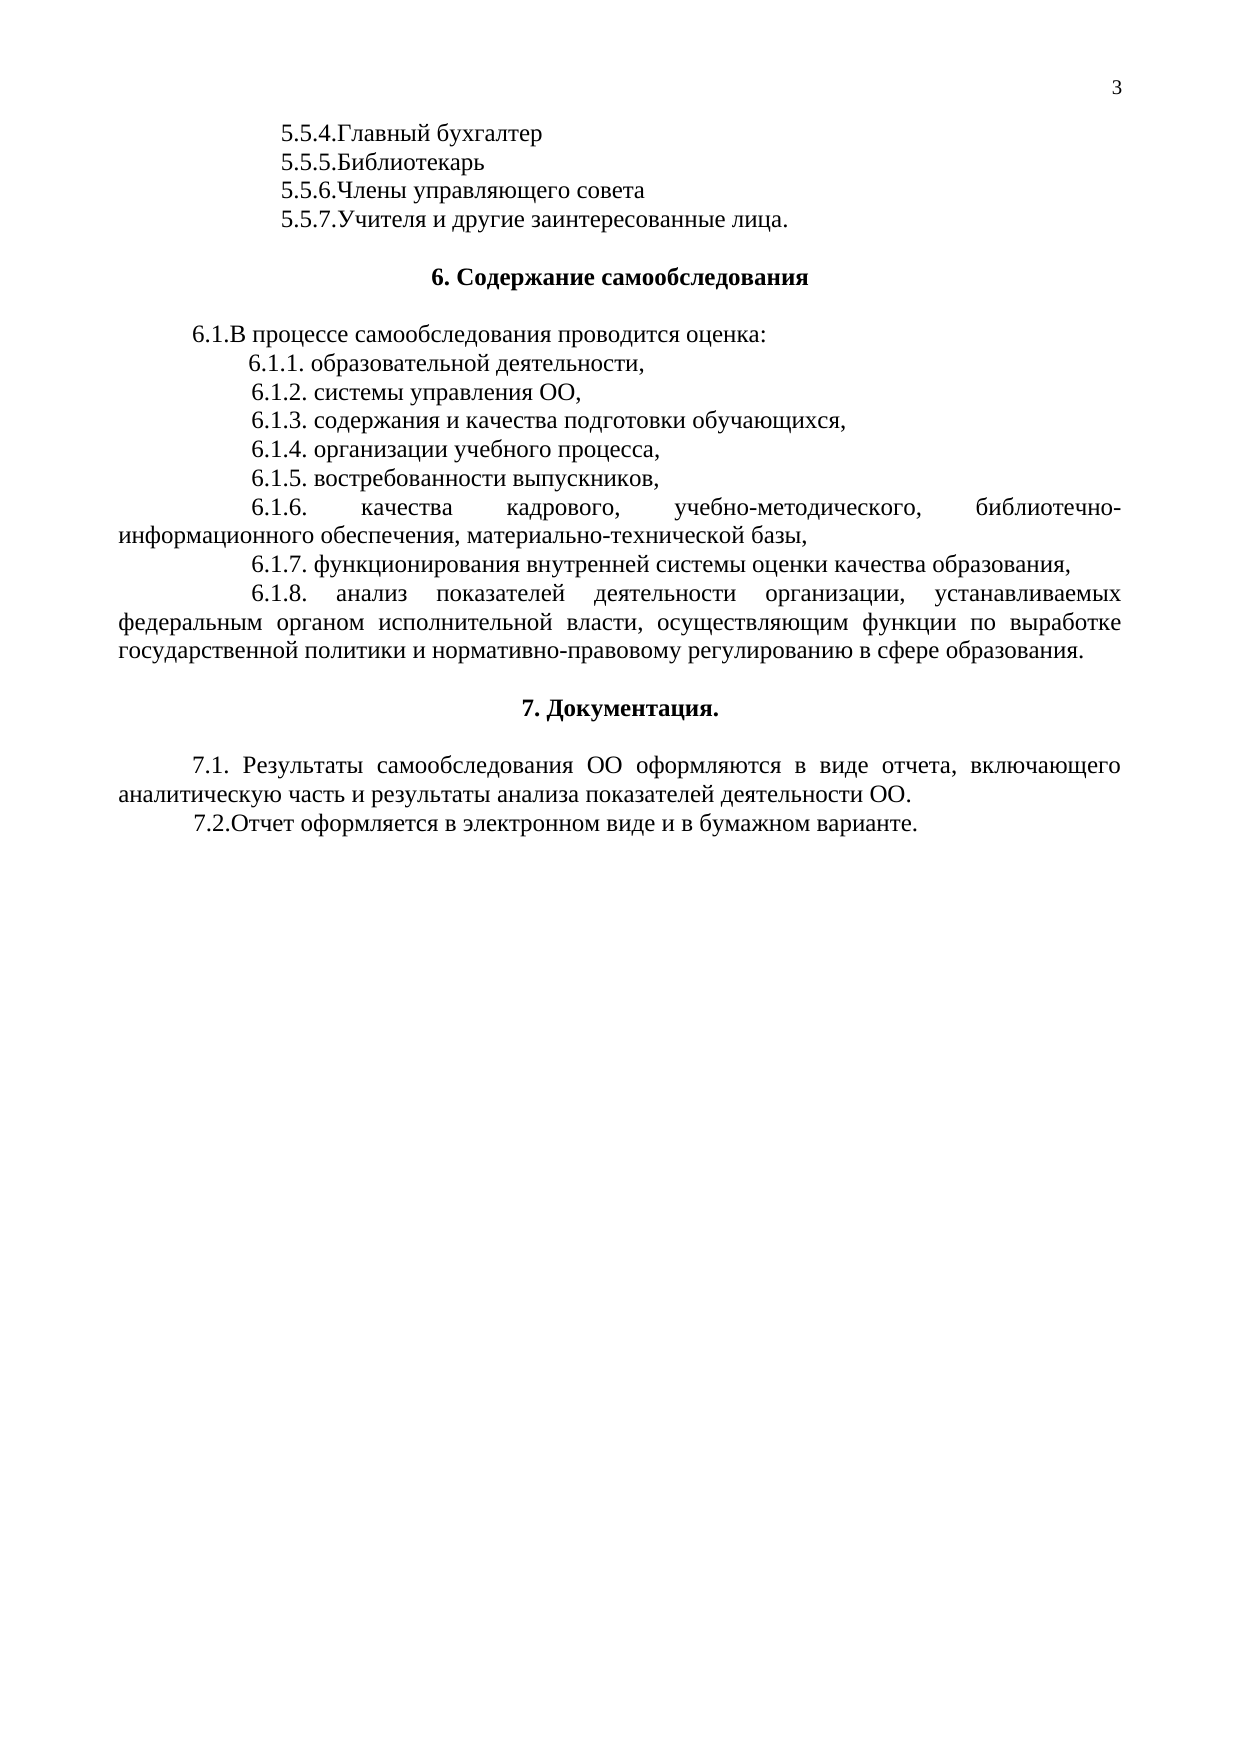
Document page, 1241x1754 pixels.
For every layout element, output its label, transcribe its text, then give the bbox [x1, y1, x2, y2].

text 7. Документация. [118, 693, 1122, 722]
text 5.5.4.Главный бухгалтер [281, 118, 1122, 147]
text 6.1.2. системы управления ОО, [118, 377, 1122, 406]
text 6.1.5. востребованности выпускников, [118, 463, 1122, 492]
text 6.1.7. функционирования внутренней системы оценки качества образования, [118, 549, 1122, 578]
text 6.1.8. анализ показателей деятельности организации, устанавливаемых федеральным органом исполнительной власти, осуществляющим функции по выработке государственной политики и нормативно-правовому регулированию в сфере образования. [118, 578, 1122, 664]
text 6.1.3. содержания и качества подготовки обучающихся, [118, 406, 1122, 434]
text 6.1.6. качества кадрового, учебно-методического, библиотечно-информационного обеспечения, материально-технической базы, [118, 492, 1122, 549]
text 6.1.4. организации учебного процесса, [118, 434, 1122, 463]
text 5.5.5.Библиотекарь [281, 147, 1122, 176]
text 5.5.6.Члены управляющего совета [281, 176, 1122, 204]
text 7.2.Отчет оформляется в электронном виде и в бумажном варианте. [118, 808, 1122, 837]
text 5.5.7.Учителя и другие заинтересованные лица. [281, 204, 1122, 233]
text 6.1.1. образовательной деятельности, [118, 348, 1122, 377]
text 6. Содержание самообследования [118, 262, 1122, 291]
text 7.1. Результаты самообследования ОО оформляются в виде отчета, включающего аналитическую часть и результаты анализа показателей деятельности ОО. [118, 751, 1122, 808]
text 6.1.В процессе самообследования проводится оценка: [118, 319, 1122, 348]
